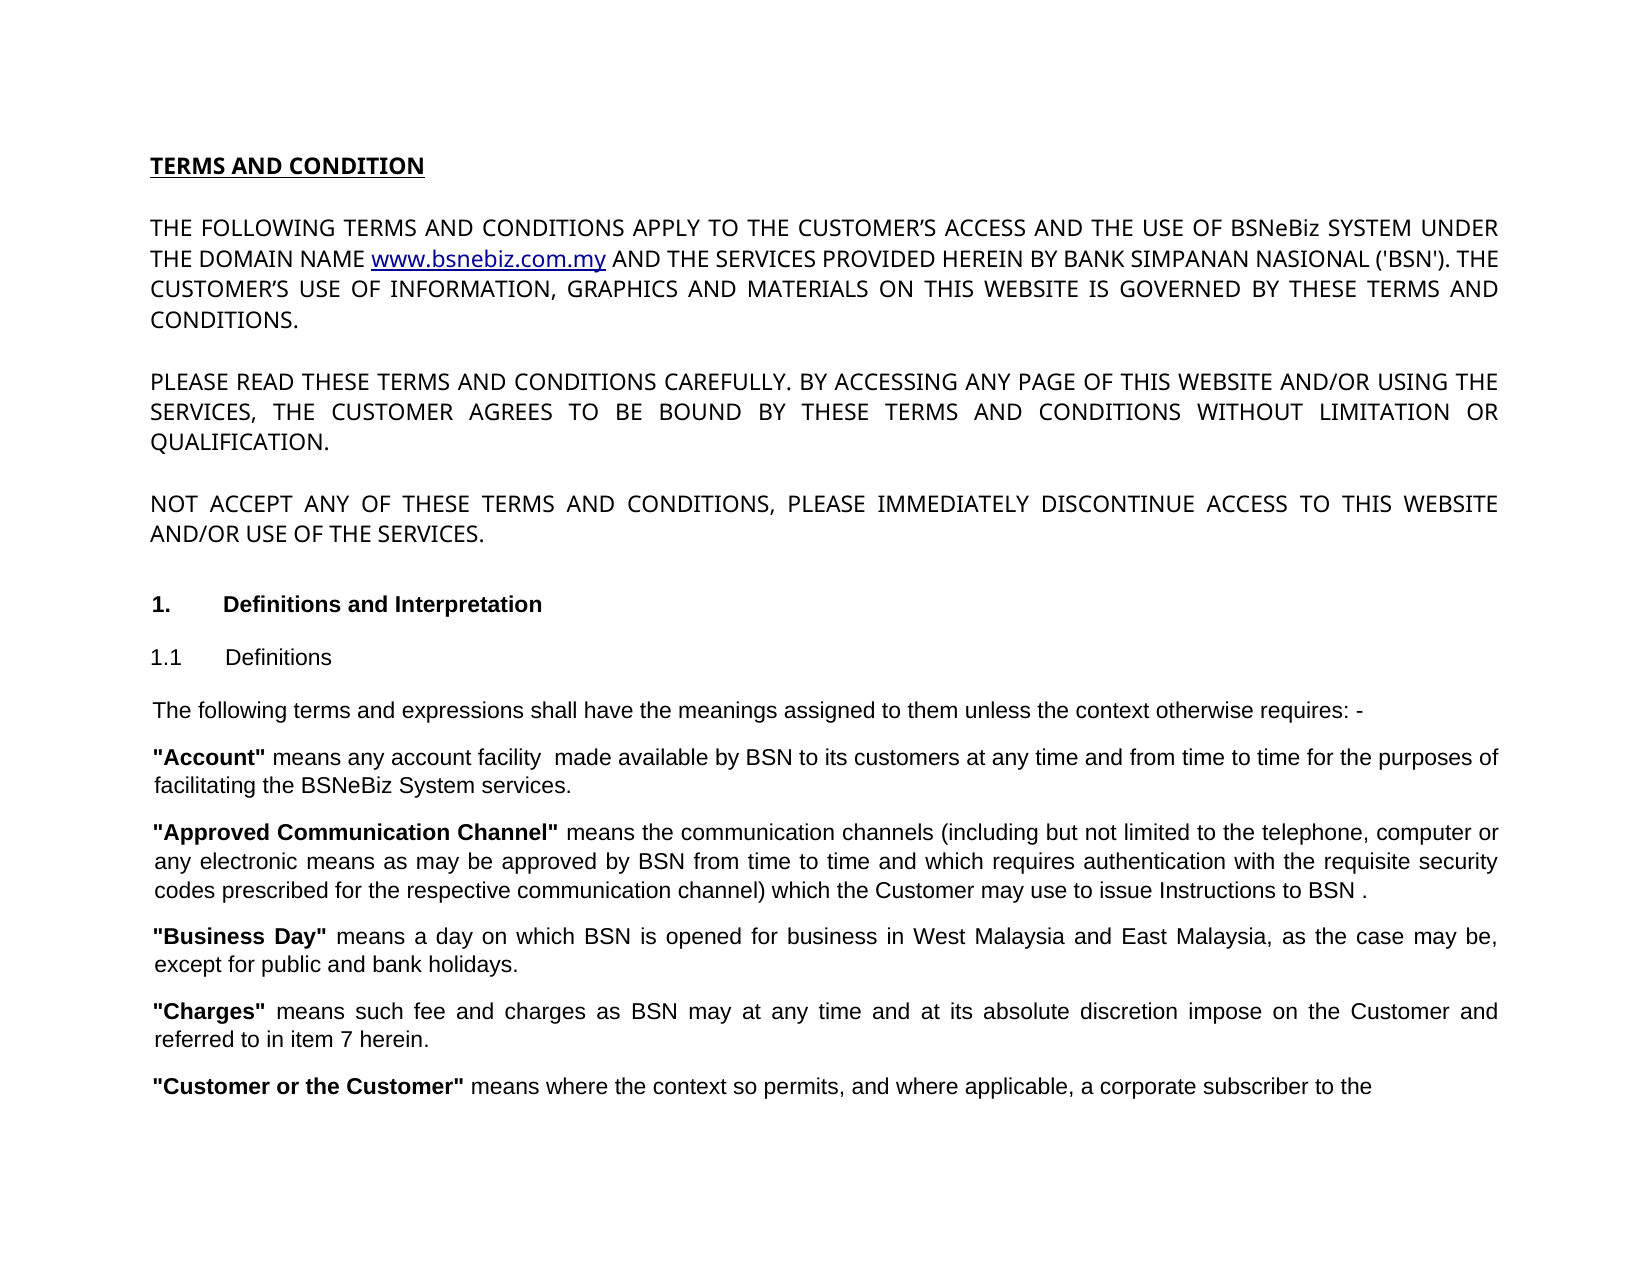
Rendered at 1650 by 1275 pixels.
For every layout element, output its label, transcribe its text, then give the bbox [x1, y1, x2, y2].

list Definitions and Interpretation [152, 591, 1500, 617]
list Definitions [150, 644, 1500, 671]
text "Charges" means such fee and charges as BSN may at any time and at its absolute discretion impose on the Customer and referred to in item 7 herein. [152, 998, 1500, 1053]
text "Customer or the Customer" means where the context so permits, and where applicable, a corporate subscriber to the [152, 1073, 1500, 1099]
text "Approved Communication Channel" means the communication channels (including but not limited to the telephone, computer or any electronic means as may be approved by BSN from time to time and which requires authentication with the requisite security codes prescribed for the respective communication channel) which the Customer may use to issue Instructions to BSN . [152, 819, 1500, 903]
text "Account" means any account facility made available by BSN to its customers at any time and from time to time for the purposes of facilitating the BSNeBiz System services. [152, 743, 1500, 799]
text "Business Day" means a day on which BSN is opened for business in West Malaysia and East Malaysia, as the case may be, except for public and bank holidays. [152, 923, 1500, 978]
text The following terms and expressions shall have the meanings assigned to them unless the context otherwise requires: - [152, 697, 1500, 724]
text TERMS AND CONDITION [150, 150, 1500, 181]
text THE FOLLOWING TERMS AND CONDITIONS APPLY TO THE CUSTOMER’S ACCESS AND THE USE OF BSNeBiz SYSTEM UNDER THE DOMAIN NAME www.bsnebiz.com.my AND THE SERVICES PROVIDED HEREIN BY BANK SIMPANAN NASIONAL ('BSN'). THE CUSTOMER’S USE OF INFORMATION, GRAPHICS AND MATERIALS ON THIS WEBSITE IS GOVERNED BY THESE TERMS AND CONDITIONS. [150, 212, 1500, 336]
text PLEASE READ THESE TERMS AND CONDITIONS CAREFULLY. BY ACCESSING ANY PAGE OF THIS WEBSITE AND/OR USING THE SERVICES, THE CUSTOMER AGREES TO BE BOUND BY THESE TERMS AND CONDITIONS WITHOUT LIMITATION OR QUALIFICATION. [150, 366, 1500, 458]
text NOT ACCEPT ANY OF THESE TERMS AND CONDITIONS, PLEASE IMMEDIATELY DISCONTINUE ACCESS TO THIS WEBSITE AND/OR USE OF THE SERVICES. [150, 488, 1500, 549]
